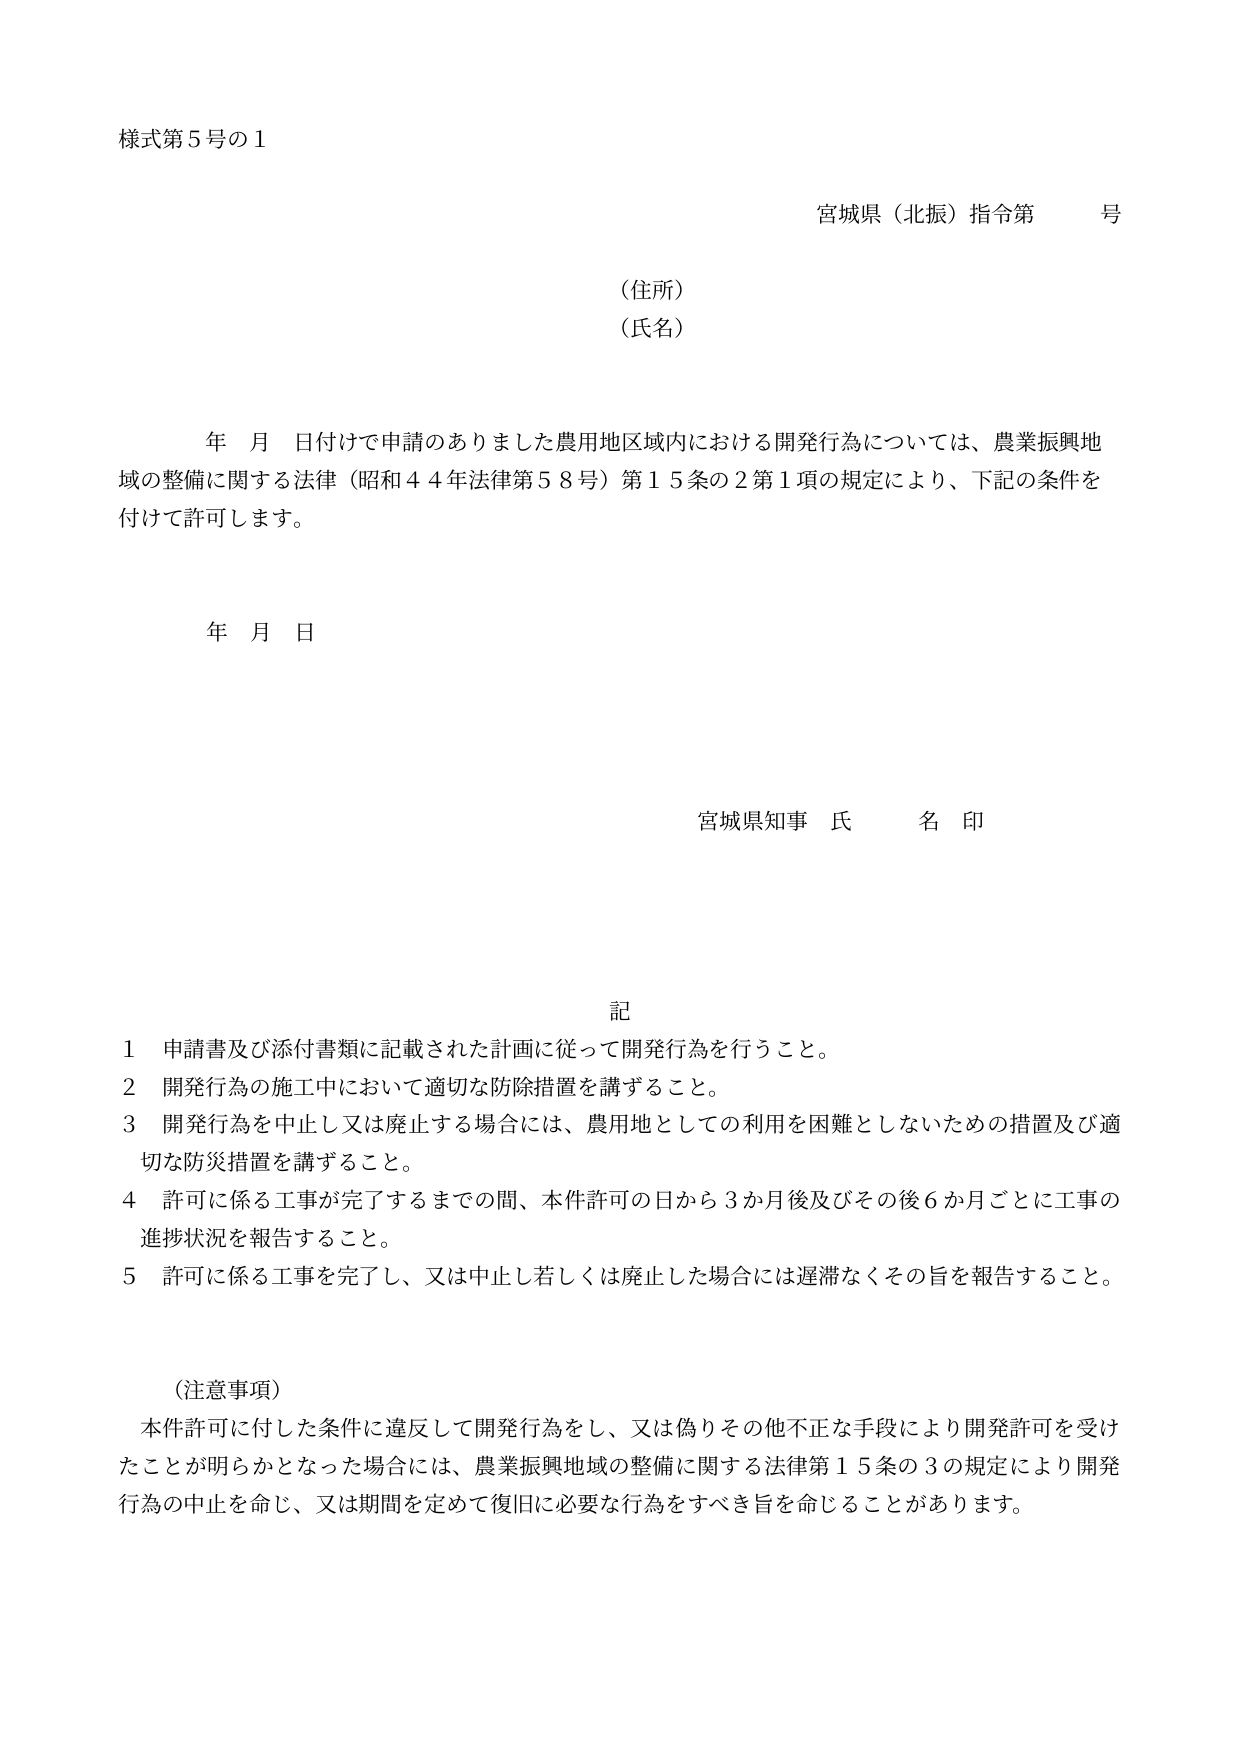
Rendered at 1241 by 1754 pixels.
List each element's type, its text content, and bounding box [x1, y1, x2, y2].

text （注意事項） [118, 1370, 1122, 1408]
text ３ 開発行為を中止し又は廃止する場合には、農用地としての利用を困難としないための措置及び適切な防災措置を講ずること。 [118, 1104, 1122, 1180]
text １ 申請書及び添付書類に記載された計画に従って開発行為を行うこと。 [118, 1029, 1122, 1067]
text ４ 許可に係る工事が完了するまでの間、本件許可の日から３か月後及びその後６か月ごとに工事の進捗状況を報告すること。 [118, 1180, 1122, 1256]
text 宮城県（北振）指令第 号 [118, 194, 1122, 232]
text （氏名） [118, 308, 1122, 346]
text 年 月 日 [118, 612, 1122, 649]
text ５ 許可に係る工事を完了し、又は中止し若しくは廃止した場合には遅滞なくその旨を報告すること。 [118, 1256, 1122, 1294]
text 宮城県知事 氏 名 印 [118, 801, 1122, 839]
subtitle 記 [118, 991, 1122, 1029]
text 本件許可に付した条件に違反して開発行為をし、又は偽りその他不正な手段により開発許可を受けたことが明らかとなった場合には、農業振興地域の整備に関する法律第１５条の３の規定により開発行為の中止を命じ、又は期間を定めて復旧に必要な行為をすべき旨を命じることがあります。 [118, 1408, 1122, 1522]
text ２ 開発行為の施工中において適切な防除措置を講ずること。 [118, 1067, 1122, 1104]
text 年 月 日付けで申請のありました農用地区域内における開発行為については、農業振興地域の整備に関する法律（昭和４４年法律第５８号）第１５条の２第１項の規定により、下記の条件を付けて許可します。 [118, 422, 1122, 536]
text （住所） [118, 270, 1122, 308]
text 様式第５号の１ [118, 119, 1122, 157]
